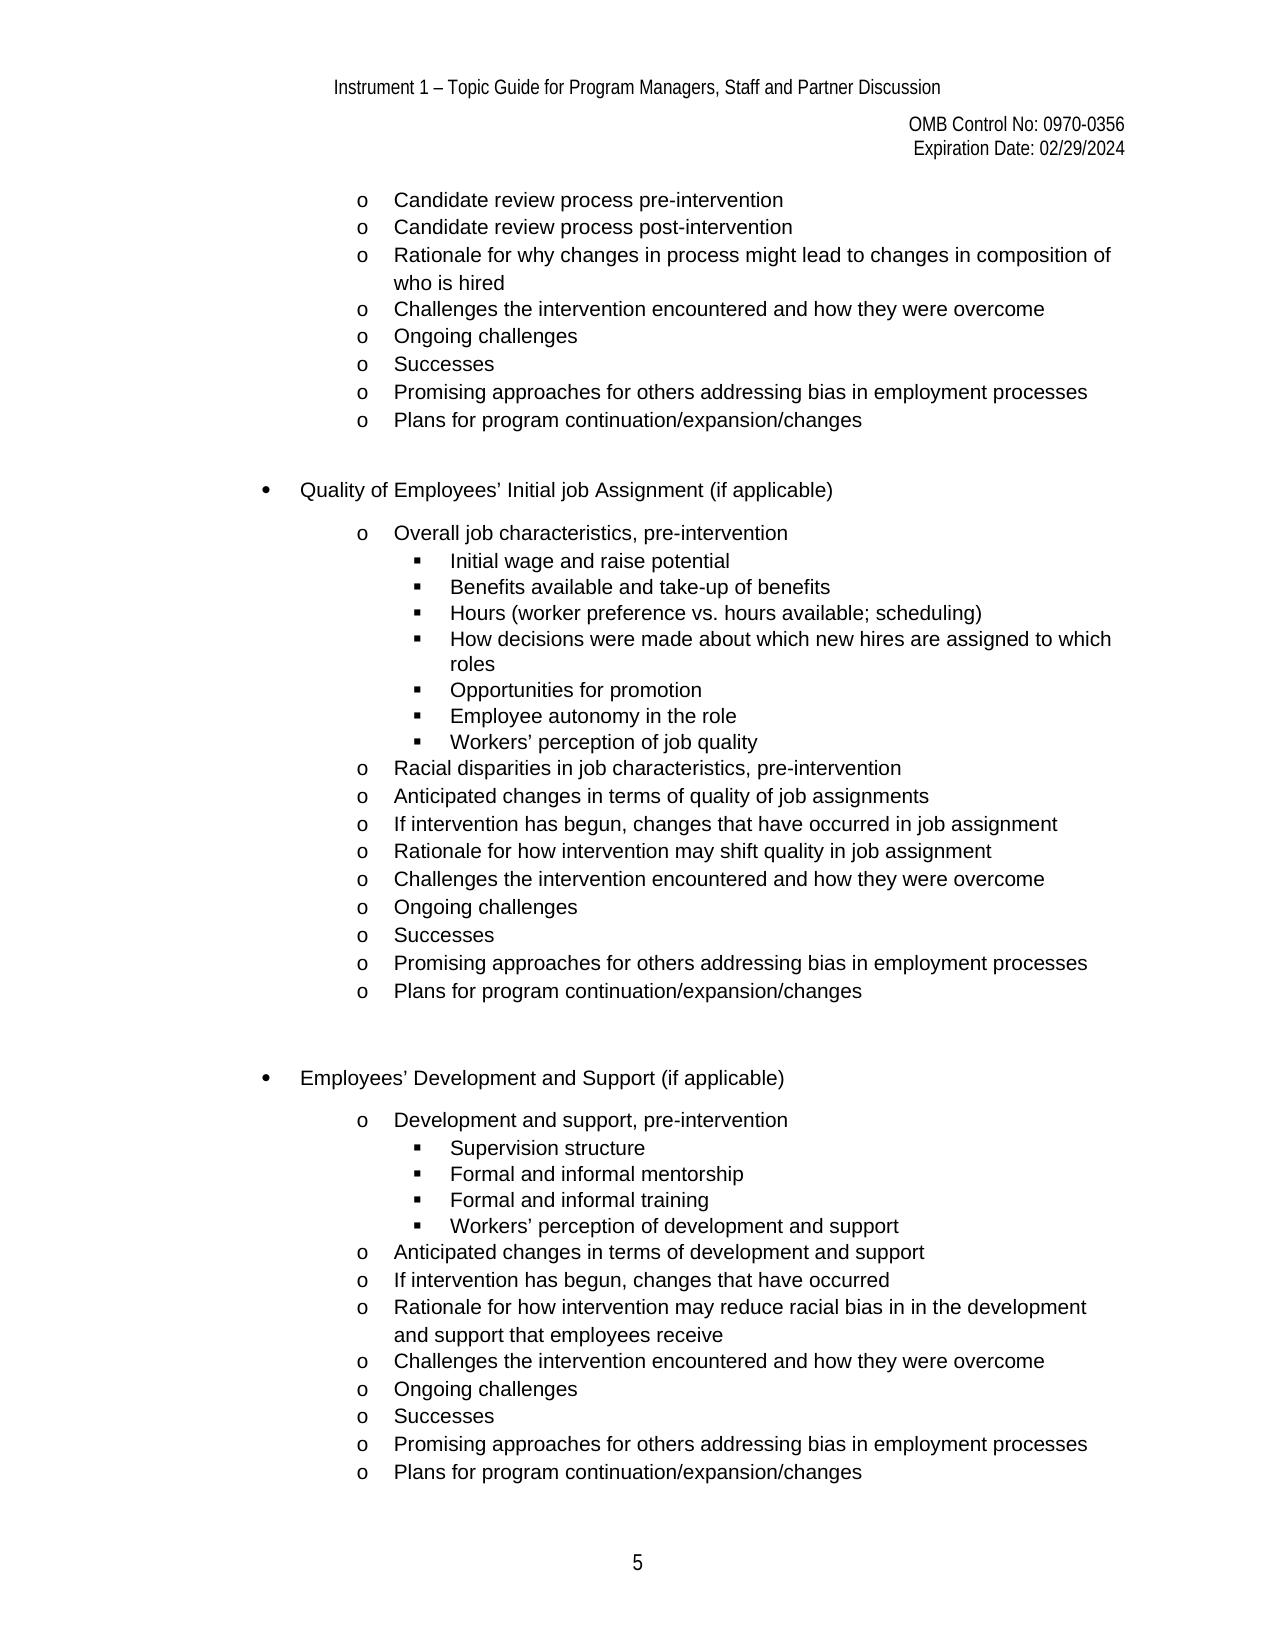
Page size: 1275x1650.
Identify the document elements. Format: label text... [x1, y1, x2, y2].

list Challenges the intervention encountered and how they were overcome [356, 867, 1125, 893]
list How decisions were made about which new hires are assigned to which roles [412, 626, 1125, 676]
list Anticipated changes in terms of development and support [356, 1239, 1125, 1265]
list If intervention has begun, changes that have occurred [356, 1267, 1125, 1293]
list Supervision structure [412, 1136, 1125, 1160]
list Ongoing challenges [356, 1377, 1125, 1402]
list Successes [356, 1404, 1125, 1430]
list Formal and informal mentorship [412, 1162, 1125, 1186]
list Development and support, pre-intervention [356, 1108, 1125, 1134]
list Plans for program continuation/expansion/changes [356, 408, 1125, 434]
list Anticipated changes in terms of quality of job assignments [356, 784, 1125, 809]
list Overall job characteristics, pre-intervention [356, 521, 1125, 547]
list Opportunities for promotion [412, 678, 1125, 702]
list Promising approaches for others addressing bias in employment processes [356, 951, 1125, 976]
list Rationale for why changes in process might lead to changes in composition of who is hired [356, 243, 1125, 295]
list Ongoing challenges [356, 895, 1125, 921]
list Benefits available and take-up of benefits [412, 574, 1125, 598]
list Successes [356, 923, 1125, 949]
list Plans for program continuation/expansion/changes [356, 978, 1125, 1004]
list Workers’ perception of development and support [412, 1214, 1125, 1238]
list Formal and informal training [412, 1188, 1125, 1212]
list Plans for program continuation/expansion/changes [356, 1460, 1125, 1486]
list Challenges the intervention encountered and how they were overcome [356, 297, 1125, 322]
list Candidate review process post-intervention [356, 215, 1125, 241]
list Challenges the intervention encountered and how they were overcome [356, 1349, 1125, 1374]
list Workers’ perception of job quality [412, 730, 1125, 754]
list Hours (worker preference vs. hours available; scheduling) [412, 600, 1125, 624]
list If intervention has begun, changes that have occurred in job assignment [356, 812, 1125, 837]
list Rationale for how intervention may reduce racial bias in in the development and support that employees receive [356, 1295, 1125, 1347]
list Candidate review process pre-intervention [356, 187, 1125, 213]
subtitle Quality of Employees’ Initial job Assignment (if applicable) [262, 478, 1125, 502]
list Initial wage and raise potential [412, 548, 1125, 573]
subtitle Employees’ Development and Support (if applicable) [262, 1065, 1125, 1089]
list Rationale for how intervention may shift quality in job assignment [356, 839, 1125, 865]
list Employee autonomy in the role [412, 704, 1125, 728]
list Ongoing challenges [356, 324, 1125, 350]
list Promising approaches for others addressing bias in employment processes [356, 380, 1125, 406]
list Promising approaches for others addressing bias in employment processes [356, 1432, 1125, 1458]
list Racial disparities in job characteristics, pre-intervention [356, 756, 1125, 782]
list Successes [356, 352, 1125, 378]
